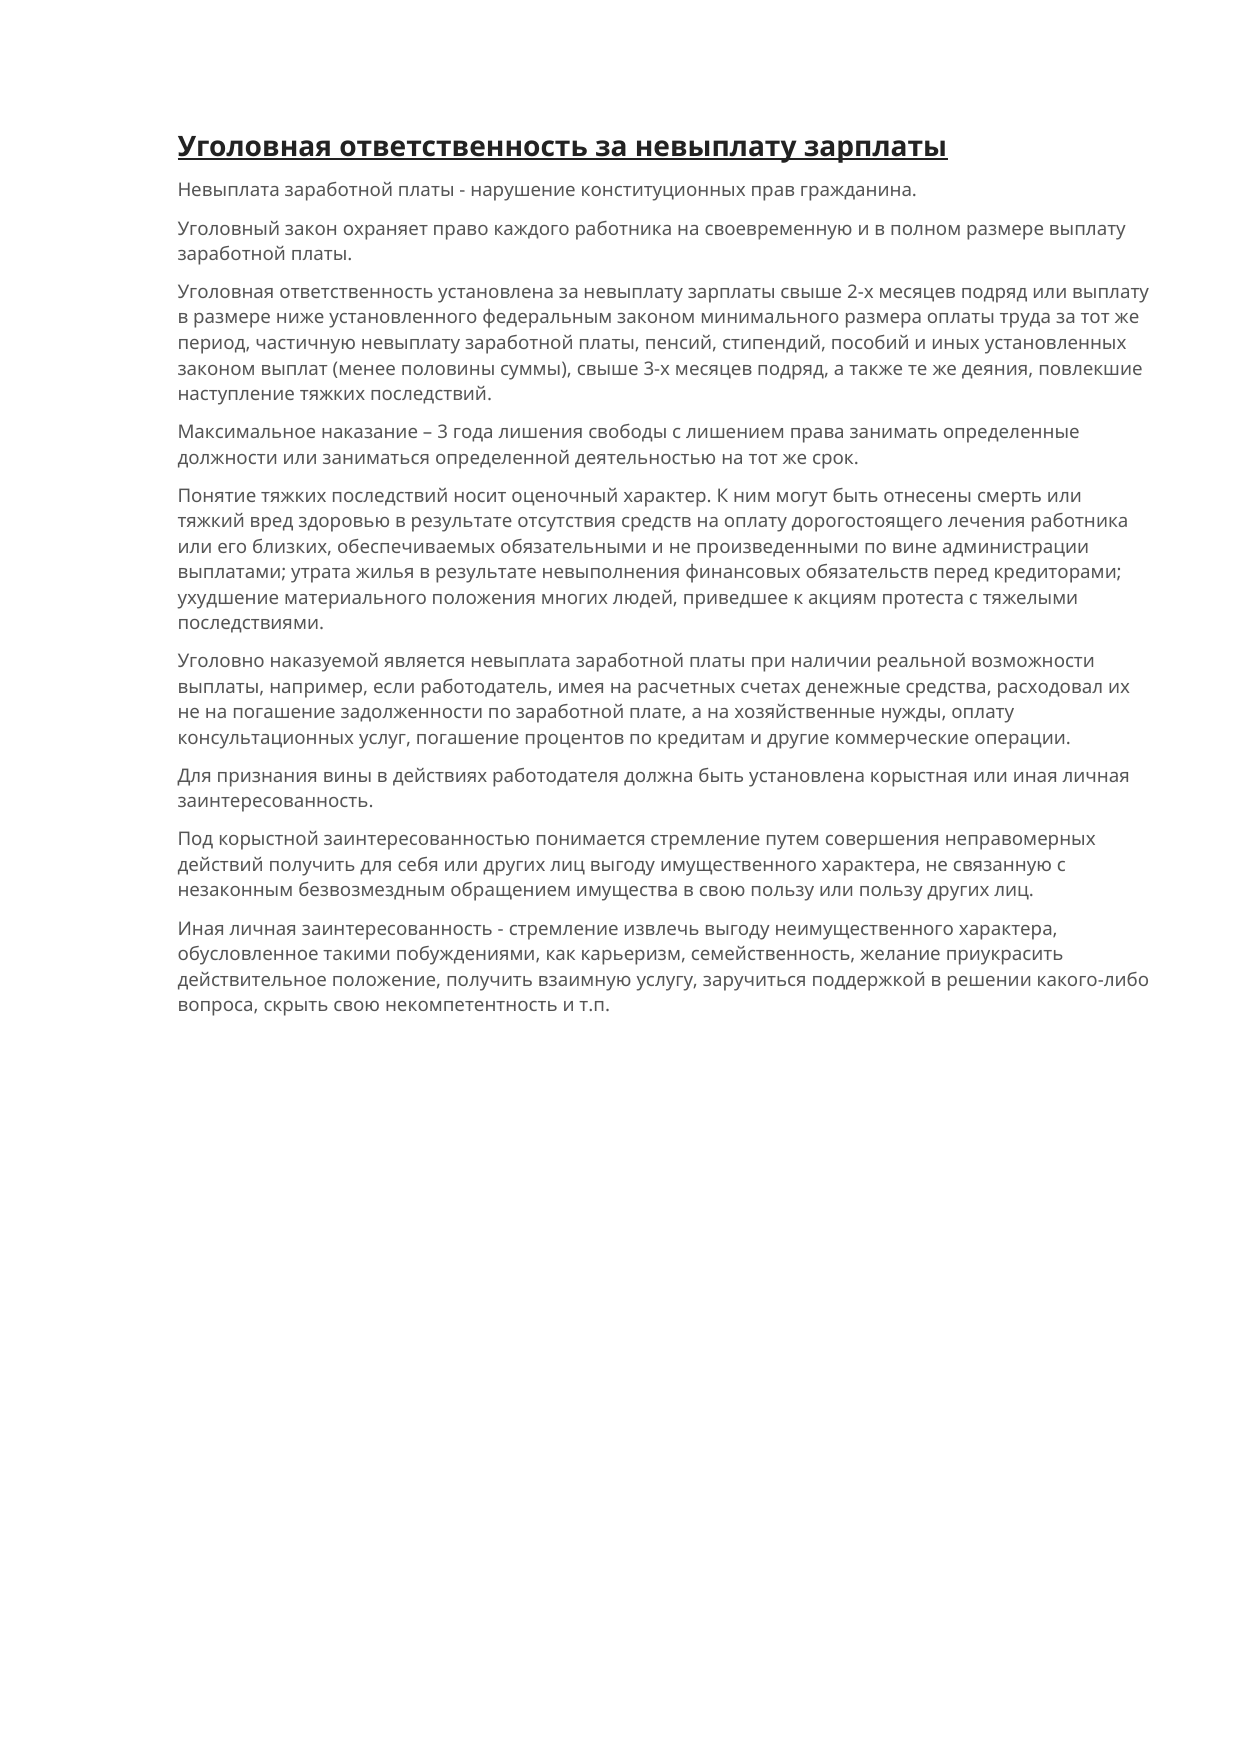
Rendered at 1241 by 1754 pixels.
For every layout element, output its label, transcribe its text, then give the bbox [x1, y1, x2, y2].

text Максимальное наказание – 3 года лишения свободы с лишением права занимать определенные должности или заниматься определенной деятельностью на тот же срок. [177, 418, 1152, 469]
text Уголовный закон охраняет право каждого работника на своевременную и в полном размере выплату заработной платы. [177, 215, 1152, 266]
text Невыплата заработной платы - нарушение конституционных прав гражданина. [177, 177, 1152, 202]
text Под корыстной заинтересованностью понимается стремление путем совершения неправомерных действий получить для себя или других лиц выгоду имущественного характера, не связанную с незаконным безвозмездным обращением имущества в свою пользу или пользу других лиц. [177, 826, 1152, 902]
text Для признания вины в действиях работодателя должна быть установлена корыстная или иная личная заинтересованность. [177, 762, 1152, 813]
text Уголовно наказуемой является невыплата заработной платы при наличии реальной возможности выплаты, например, если работодатель, имея на расчетных счетах денежные средства, расходовал их не на погашение задолженности по заработной плате, а на хозяйственные нужды, оплату консультационных услуг, погашение процентов по кредитам и другие коммерческие операции. [177, 648, 1152, 750]
text Понятие тяжких последствий носит оценочный характер. К ним могут быть отнесены смерть или тяжкий вред здоровью в результате отсутствия средств на оплату дорогостоящего лечения работника или его близких, обеспечиваемых обязательными и не произведенными по вине администрации выплатами; утрата жилья в результате невыполнения финансовых обязательств перед кредиторами; ухудшение материального положения многих людей, приведшее к акциям протеста с тяжелыми последствиями. [177, 482, 1152, 635]
text Иная личная заинтересованность - стремление извлечь выгоду неимущественного характера, обусловленное такими побуждениями, как карьеризм, семейственность, желание приукрасить действительное положение, получить взаимную услугу, заручиться поддержкой в решении какого-либо вопроса, скрыть свою некомпетентность и т.п. [177, 915, 1152, 1017]
subtitle Уголовная ответственность за невыплату зарплаты [177, 126, 1152, 164]
text Уголовная ответственность установлена за невыплату зарплаты свыше 2-х месяцев подряд или выплату в размере ниже установленного федеральным законом минимального размера оплаты труда за тот же период, частичную невыплату заработной платы, пенсий, стипендий, пособий и иных установленных законом выплат (менее половины суммы), свыше 3-х месяцев подряд, а также те же деяния, повлекшие наступление тяжких последствий. [177, 278, 1152, 406]
